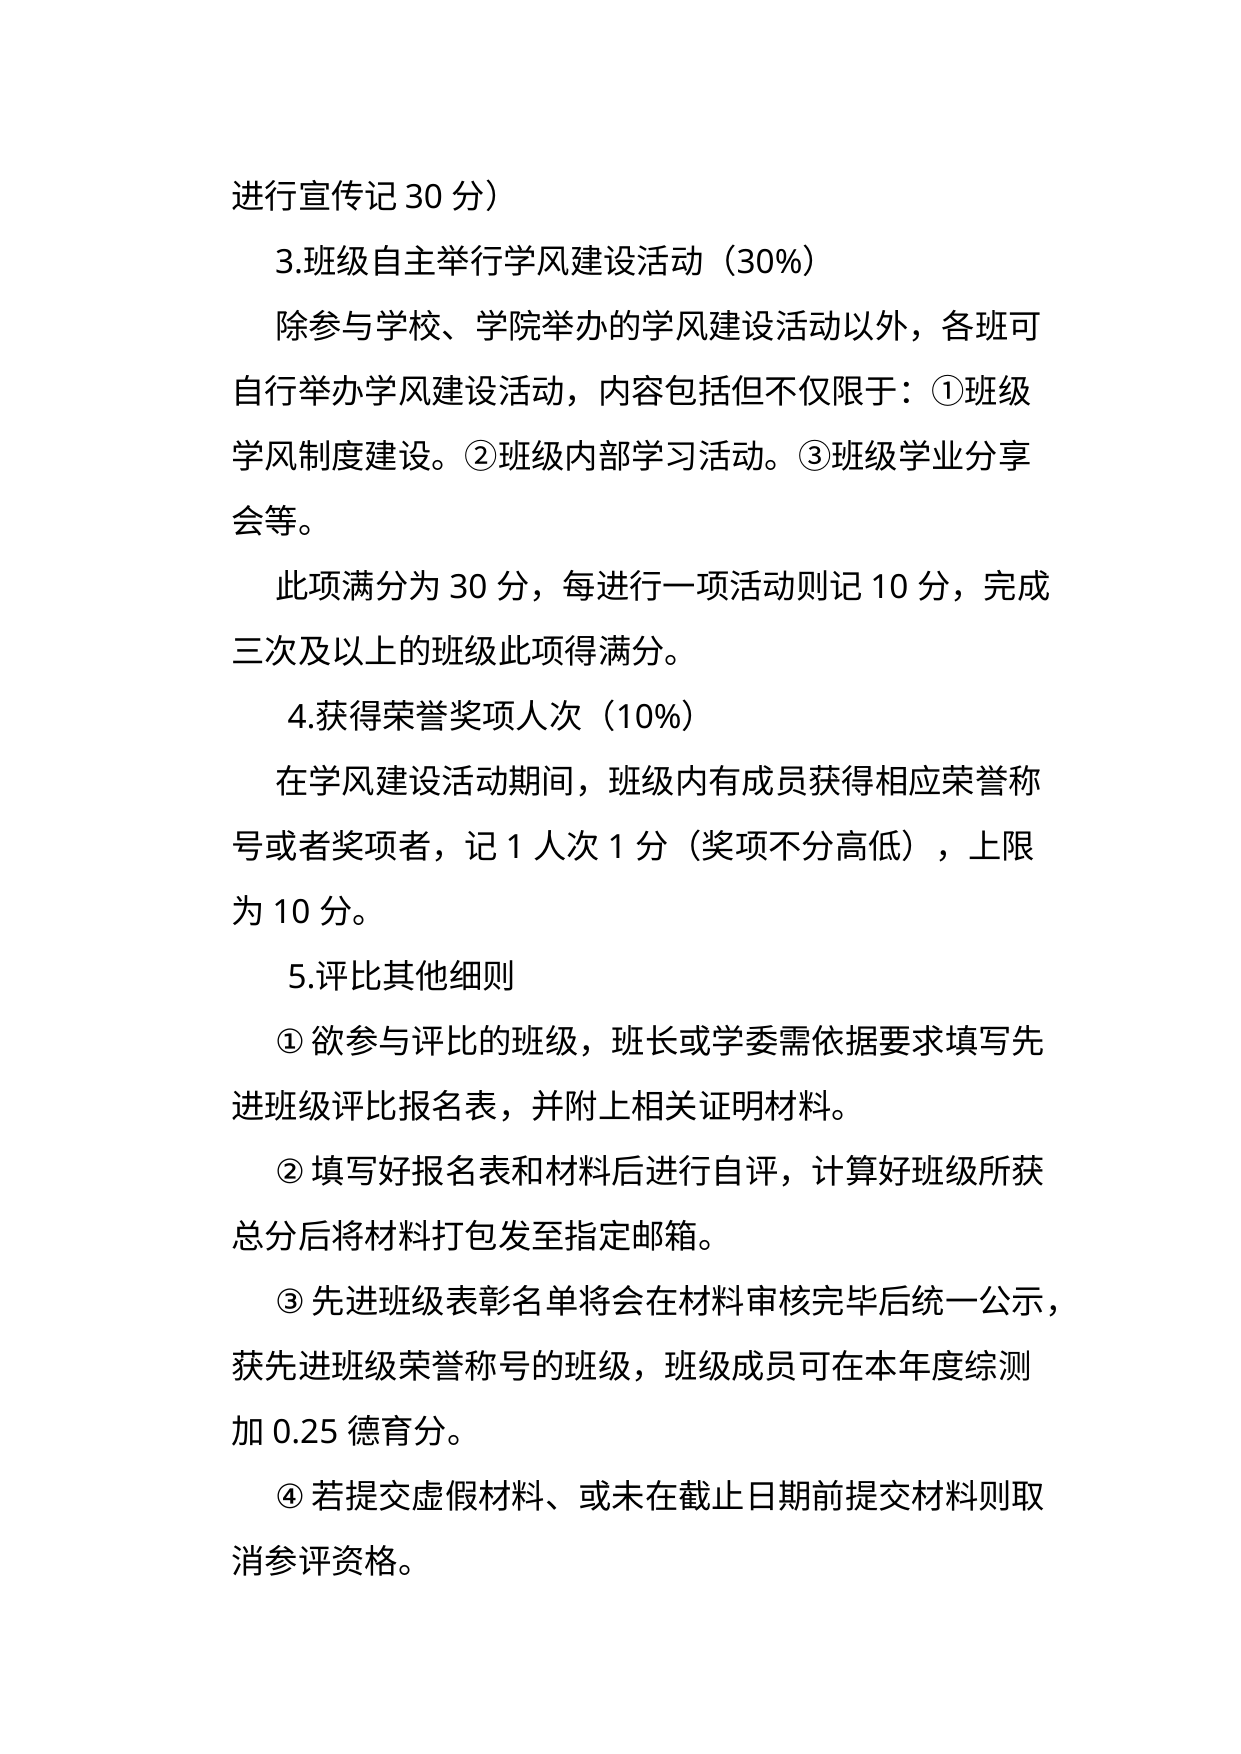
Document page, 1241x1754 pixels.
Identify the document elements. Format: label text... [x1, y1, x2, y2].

text ④若提交虚假材料、或未在截止日期前提交材料则取消参评资格。 [231, 1462, 1053, 1592]
text ①欲参与评比的班级，班长或学委需依据要求填写先进班级评比报名表，并附上相关证明材料。 [231, 1007, 1053, 1137]
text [231, 162, 1053, 227]
text 在学风建设活动期间，班级内有成员获得相应荣誉称号或者奖项者，记 1 人次 1 分（奖项不分高低），上限为 10 分。 [231, 747, 1053, 942]
text 4.获得荣誉奖项人次（10%） [187, 682, 1053, 747]
text ③先进班级表彰名单将会在材料审核完毕后统一公示，获先进班级荣誉称号的班级，班级成员可在本年度综测加 0.25 德育分。 [231, 1267, 1053, 1462]
text 5.评比其他细则 [187, 942, 1053, 1007]
text 此项满分为 30 分，每进行一项活动则记 10 分，完成三次及以上的班级此项得满分。 [231, 552, 1053, 682]
text 除参与学校、学院举办的学风建设活动以外，各班可自行举办学风建设活动，内容包括但不仅限于：①班级学风制度建设。②班级内部学习活动。③班级学业分享会等。 [231, 292, 1053, 552]
text 3.班级自主举行学风建设活动（30%） [231, 227, 1053, 292]
text ②填写好报名表和材料后进行自评，计算好班级所获总分后将材料打包发至指定邮箱。 [231, 1137, 1053, 1267]
